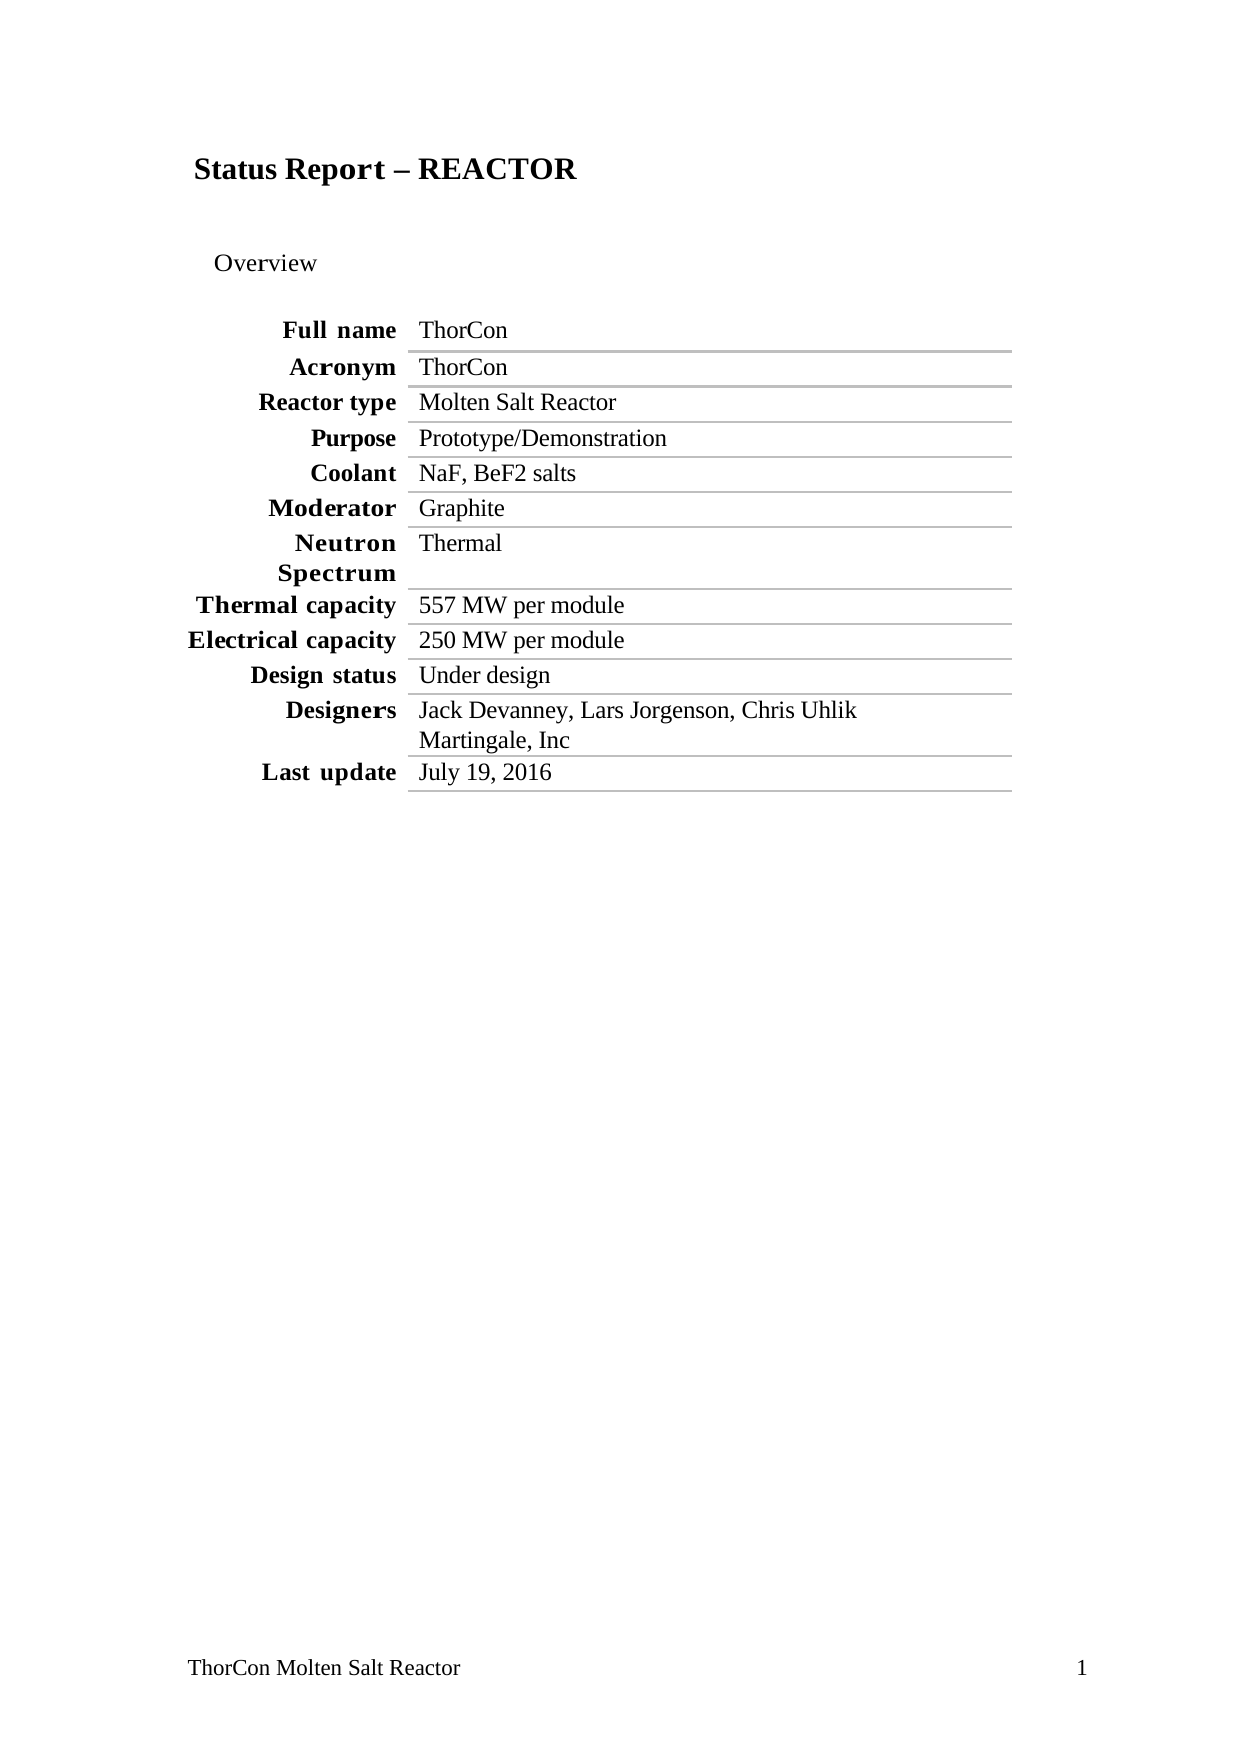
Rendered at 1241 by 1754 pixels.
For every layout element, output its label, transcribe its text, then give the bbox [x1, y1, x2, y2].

table_cell Electrical capacity [176, 623, 407, 658]
table_cell Prototype/Demonstration [408, 423, 1012, 456]
table_header ThorCon [408, 315, 1012, 350]
table_cell Moderator [176, 491, 407, 526]
table_cell Molten Salt Reactor [408, 388, 1012, 421]
table_cell NaF, BeF2 salts [408, 458, 1012, 491]
table_cell Graphite [408, 493, 1012, 526]
table_cell Under design [408, 660, 1012, 693]
table_cell Neutron Spectrum [176, 526, 407, 588]
table_cell Purpose [176, 421, 407, 456]
table_cell Acronym [176, 350, 407, 385]
table_cell Last update [176, 755, 407, 790]
table_cell Design status [176, 658, 407, 693]
table_cell ThorCon [408, 353, 1012, 385]
table_cell Designers [176, 693, 407, 755]
table_cell 250 MW per module [408, 625, 1012, 658]
text Status Report – REACTOR [193, 150, 702, 186]
table_cell Jack Devanney, Lars Jorgenson, Chris Uhlik Martingale, Inc [408, 695, 1012, 755]
table_cell July 19, 2016 [408, 757, 1012, 790]
table_cell 557 MW per module [408, 590, 1012, 623]
table_cell Thermal capacity [176, 588, 407, 623]
table_header Full name [176, 315, 407, 350]
table_cell Coolant [176, 456, 407, 491]
table_cell Reactor type [176, 385, 407, 421]
text Overview [213, 248, 1053, 277]
table_cell Thermal [408, 528, 1012, 588]
